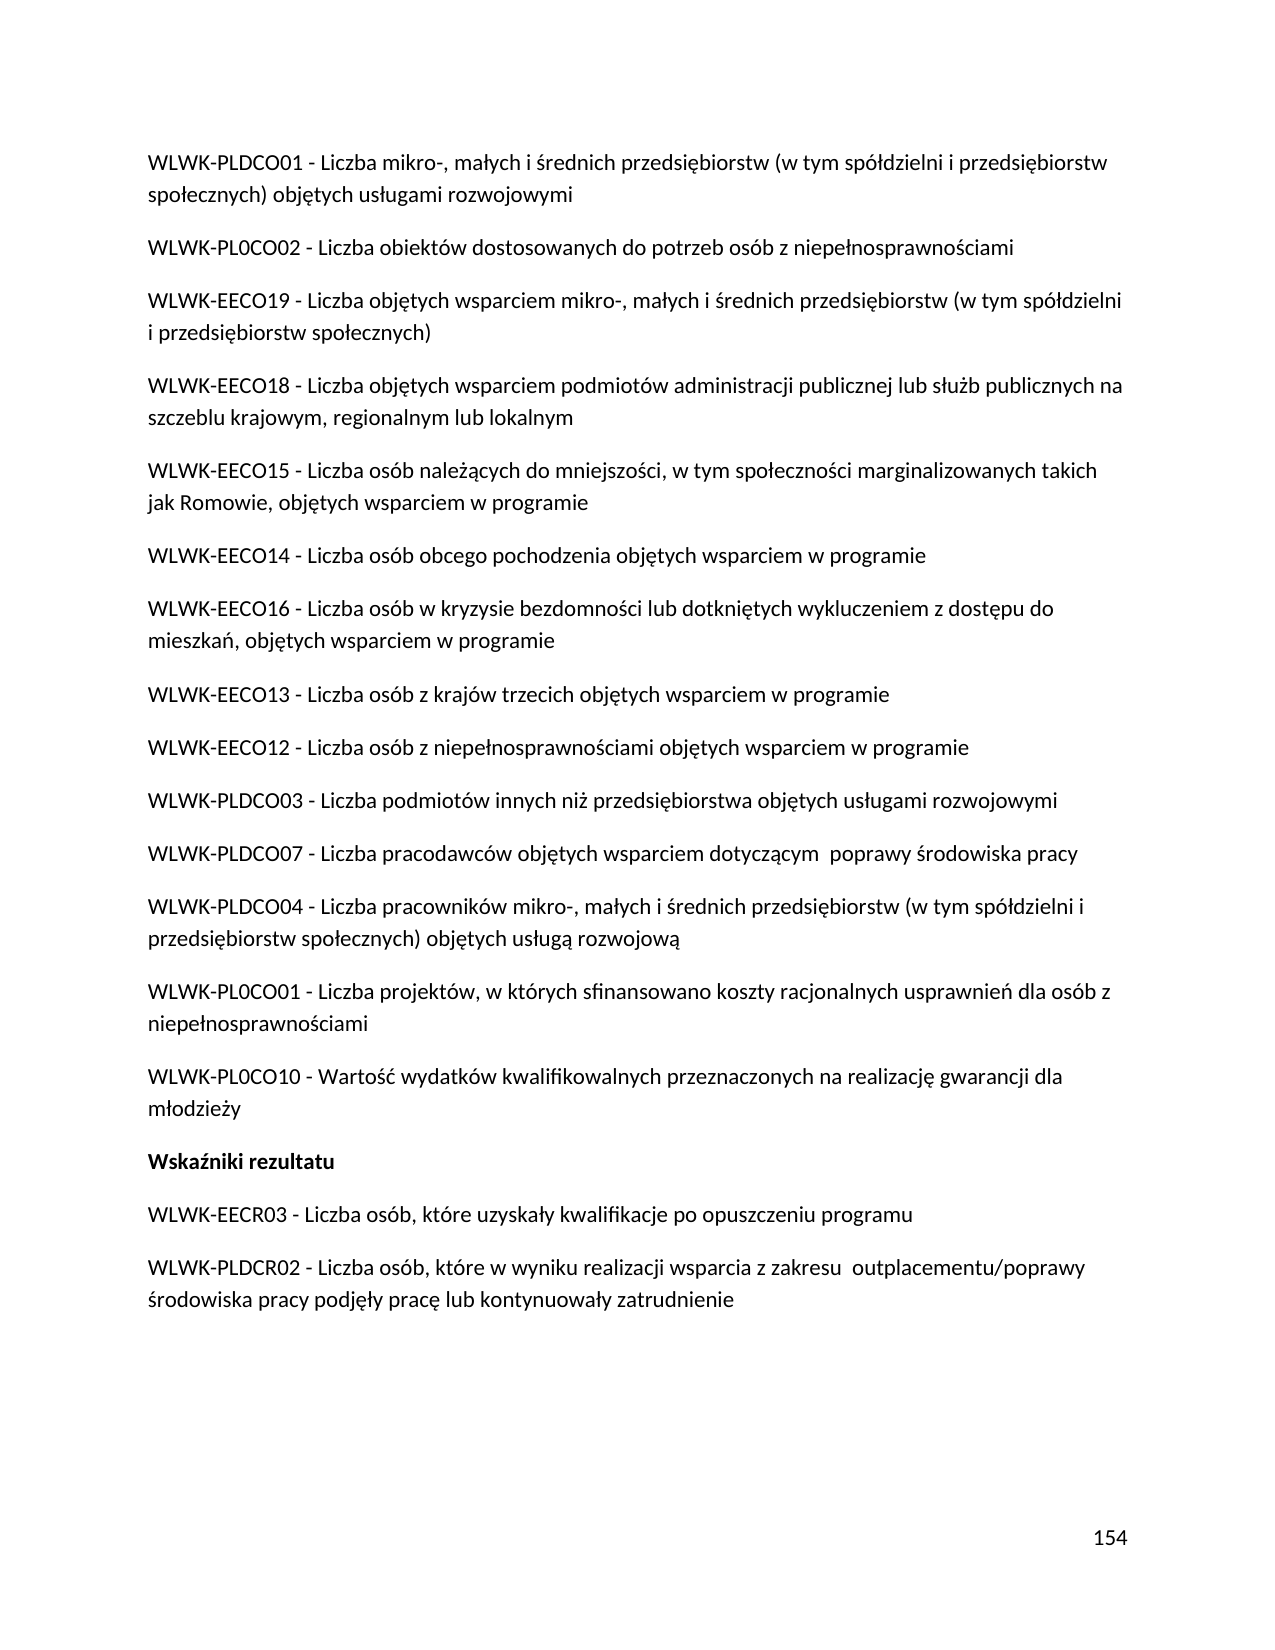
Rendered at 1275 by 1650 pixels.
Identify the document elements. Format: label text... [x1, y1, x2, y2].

text WLWK-EECO15 - Liczba osób należących do mniejszości, w tym społeczności marginalizowanych takich jak Romowie, objętych wsparciem w programie [148, 456, 1127, 516]
text WLWK-PL0CO01 - Liczba projektów, w których sfinansowano koszty racjonalnych usprawnień dla osób z niepełnosprawnościami [148, 977, 1127, 1037]
text WLWK-EECO14 - Liczba osób obcego pochodzenia objętych wsparciem w programie [148, 541, 1127, 569]
text WLWK-EECO13 - Liczba osób z krajów trzecich objętych wsparciem w programie [148, 680, 1127, 708]
text WLWK-EECO16 - Liczba osób w kryzysie bezdomności lub dotkniętych wykluczeniem z dostępu do mieszkań, objętych wsparciem w programie [148, 594, 1127, 655]
text Wskaźniki rezultatu [148, 1147, 1127, 1175]
text WLWK-PLDCO07 - Liczba pracodawców objętych wsparciem dotyczącym poprawy środowiska pracy [148, 839, 1127, 867]
text WLWK-EECO12 - Liczba osób z niepełnosprawnościami objętych wsparciem w programie [148, 733, 1127, 761]
text WLWK-PLDCO01 - Liczba mikro-, małych i średnich przedsiębiorstw (w tym spółdzielni i przedsiębiorstw społecznych) objętych usługami rozwojowymi [148, 148, 1127, 208]
text WLWK-PLDCO03 - Liczba podmiotów innych niż przedsiębiorstwa objętych usługami rozwojowymi [148, 786, 1127, 814]
text WLWK-PL0CO02 - Liczba obiektów dostosowanych do potrzeb osób z niepełnosprawnościami [148, 233, 1127, 261]
text WLWK-PLDCR02 - Liczba osób, które w wyniku realizacji wsparcia z zakresu outplacementu/poprawy środowiska pracy podjęły pracę lub kontynuowały zatrudnienie [148, 1253, 1127, 1314]
text WLWK-PLDCO04 - Liczba pracowników mikro-, małych i średnich przedsiębiorstw (w tym spółdzielni i przedsiębiorstw społecznych) objętych usługą rozwojową [148, 892, 1127, 952]
text WLWK-EECO18 - Liczba objętych wsparciem podmiotów administracji publicznej lub służb publicznych na szczeblu krajowym, regionalnym lub lokalnym [148, 371, 1127, 431]
text WLWK-PL0CO10 - Wartość wydatków kwalifikowalnych przeznaczonych na realizację gwarancji dla młodzieży [148, 1062, 1127, 1122]
text WLWK-EECO19 - Liczba objętych wsparciem mikro-, małych i średnich przedsiębiorstw (w tym spółdzielni i przedsiębiorstw społecznych) [148, 286, 1127, 346]
text WLWK-EECR03 - Liczba osób, które uzyskały kwalifikacje po opuszczeniu programu [148, 1200, 1127, 1228]
